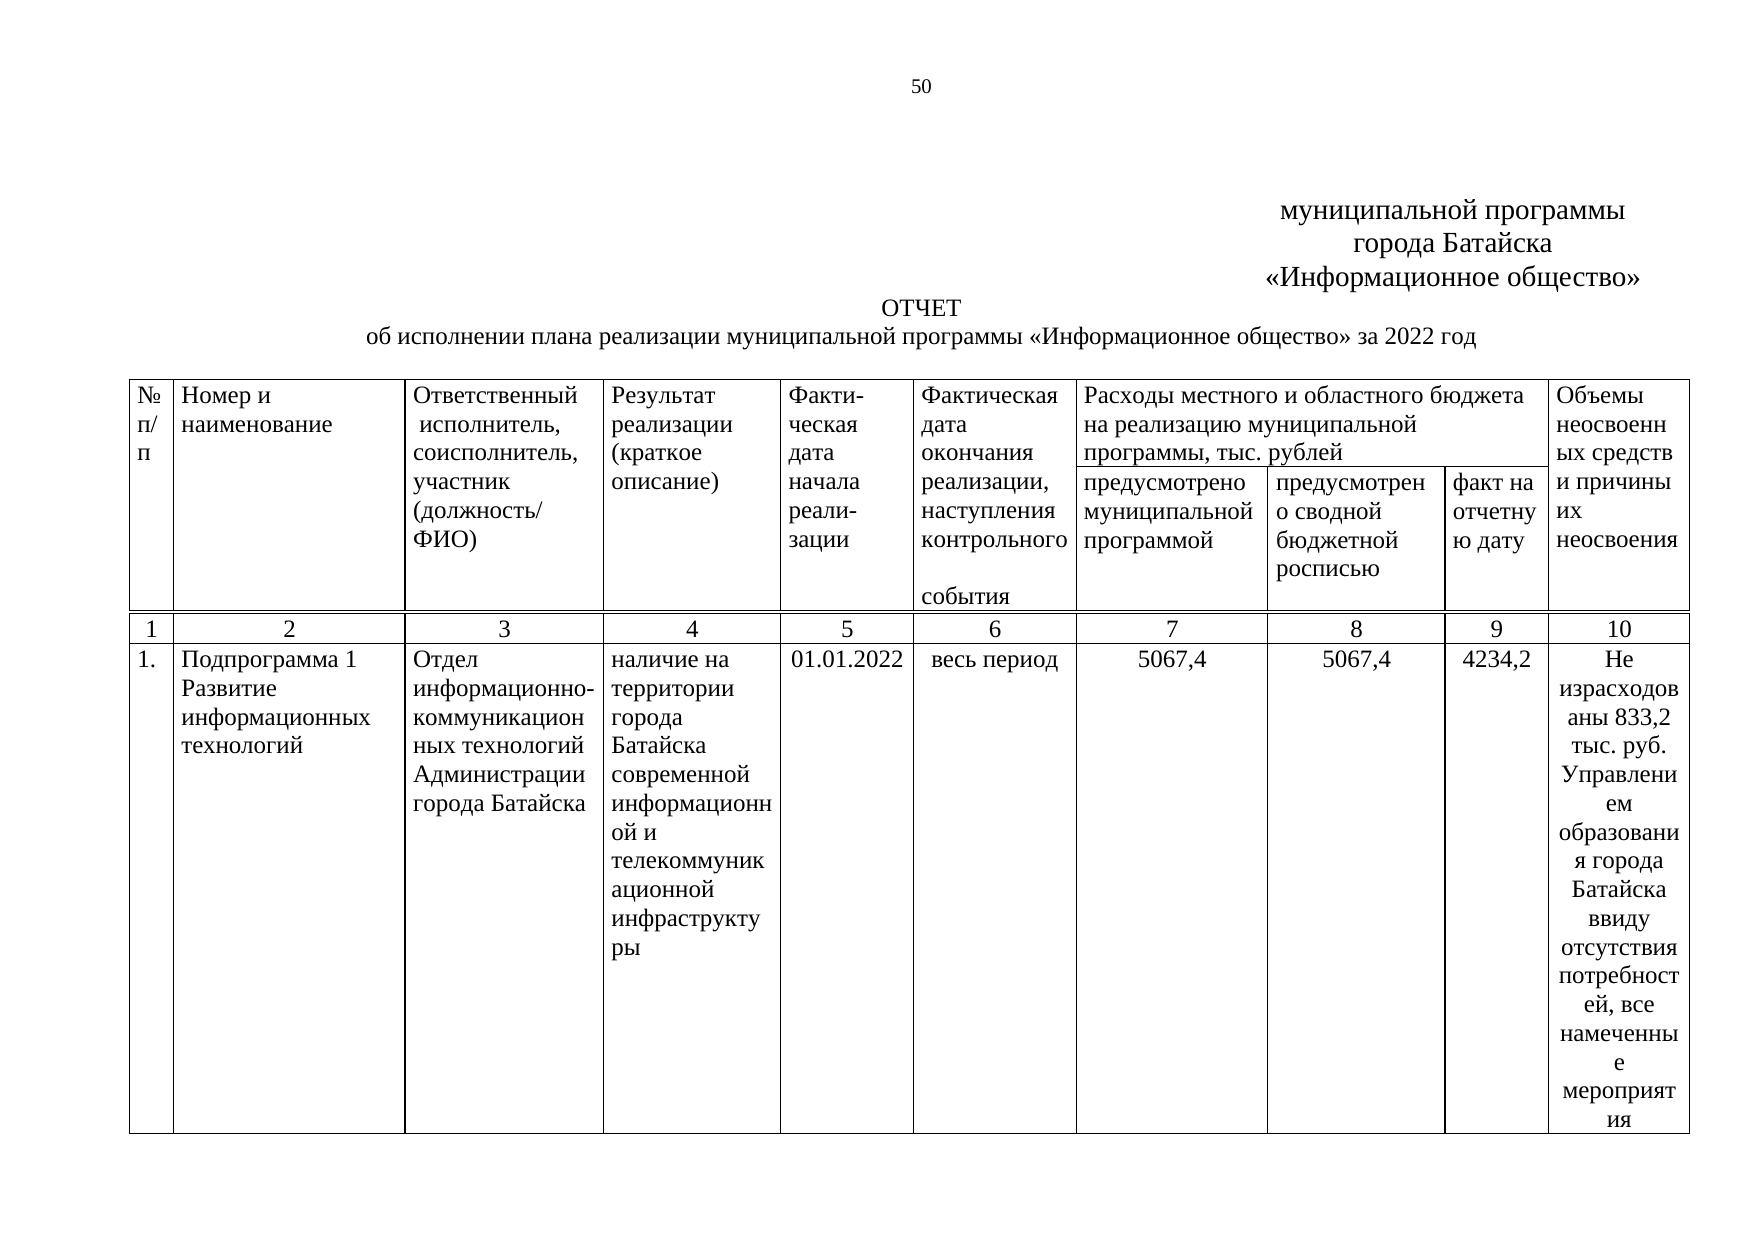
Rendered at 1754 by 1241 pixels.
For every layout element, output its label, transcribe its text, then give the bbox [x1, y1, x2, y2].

table_header Факти-ческая дата начала реали-зации [781, 380, 913, 610]
table_cell факт на отчетную дату [1446, 467, 1548, 610]
table_header 3 [406, 614, 603, 643]
table_header 6 [914, 614, 1076, 643]
table_header 8 [1268, 614, 1444, 643]
table_header 7 [1077, 614, 1267, 643]
table_cell 5067,4 [1077, 644, 1267, 1133]
table_header 5 [781, 614, 913, 643]
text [1240, 192, 1665, 293]
table_cell 01.01.2022 [781, 644, 913, 1133]
table_header Объемы неосвоенных средств и причины их неосвоения [1549, 380, 1689, 610]
table_header № п/п [130, 380, 173, 610]
table_header Результат реализации (краткое описание) [604, 380, 780, 610]
table_cell весь период [914, 644, 1076, 1133]
table_cell предусмотрено сводной бюджетной росписью [1268, 467, 1444, 610]
table_cell предусмотрено муниципальной программой [1077, 467, 1267, 610]
table_header Расходы местного и областного бюджета на реализацию муниципальной программы, тыс. рублей [1077, 380, 1548, 466]
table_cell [174, 644, 404, 1133]
text об исполнении плана реализации муниципальной программы «Информационное общество» за 2022 год [177, 321, 1665, 350]
text ОТЧЕТ [177, 293, 1665, 321]
table_header Номер и наименование [174, 380, 404, 610]
table_header 4 [604, 614, 780, 643]
table_header Фактическая дата окончания реализации, наступления контрольного события [914, 380, 1076, 610]
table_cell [406, 644, 603, 1133]
table_cell 5067,4 [1268, 644, 1444, 1133]
table_cell 4234,2 [1446, 644, 1548, 1133]
table_header Ответственный исполнитель, соисполнитель, участник (должность/ ФИО) [406, 380, 603, 610]
table_header 2 [174, 614, 404, 643]
table_cell [130, 644, 173, 1133]
table_header 9 [1446, 614, 1548, 643]
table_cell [1549, 644, 1689, 1133]
table_header 10 [1549, 614, 1689, 643]
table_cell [604, 644, 780, 1133]
table_header 1 [130, 614, 173, 643]
